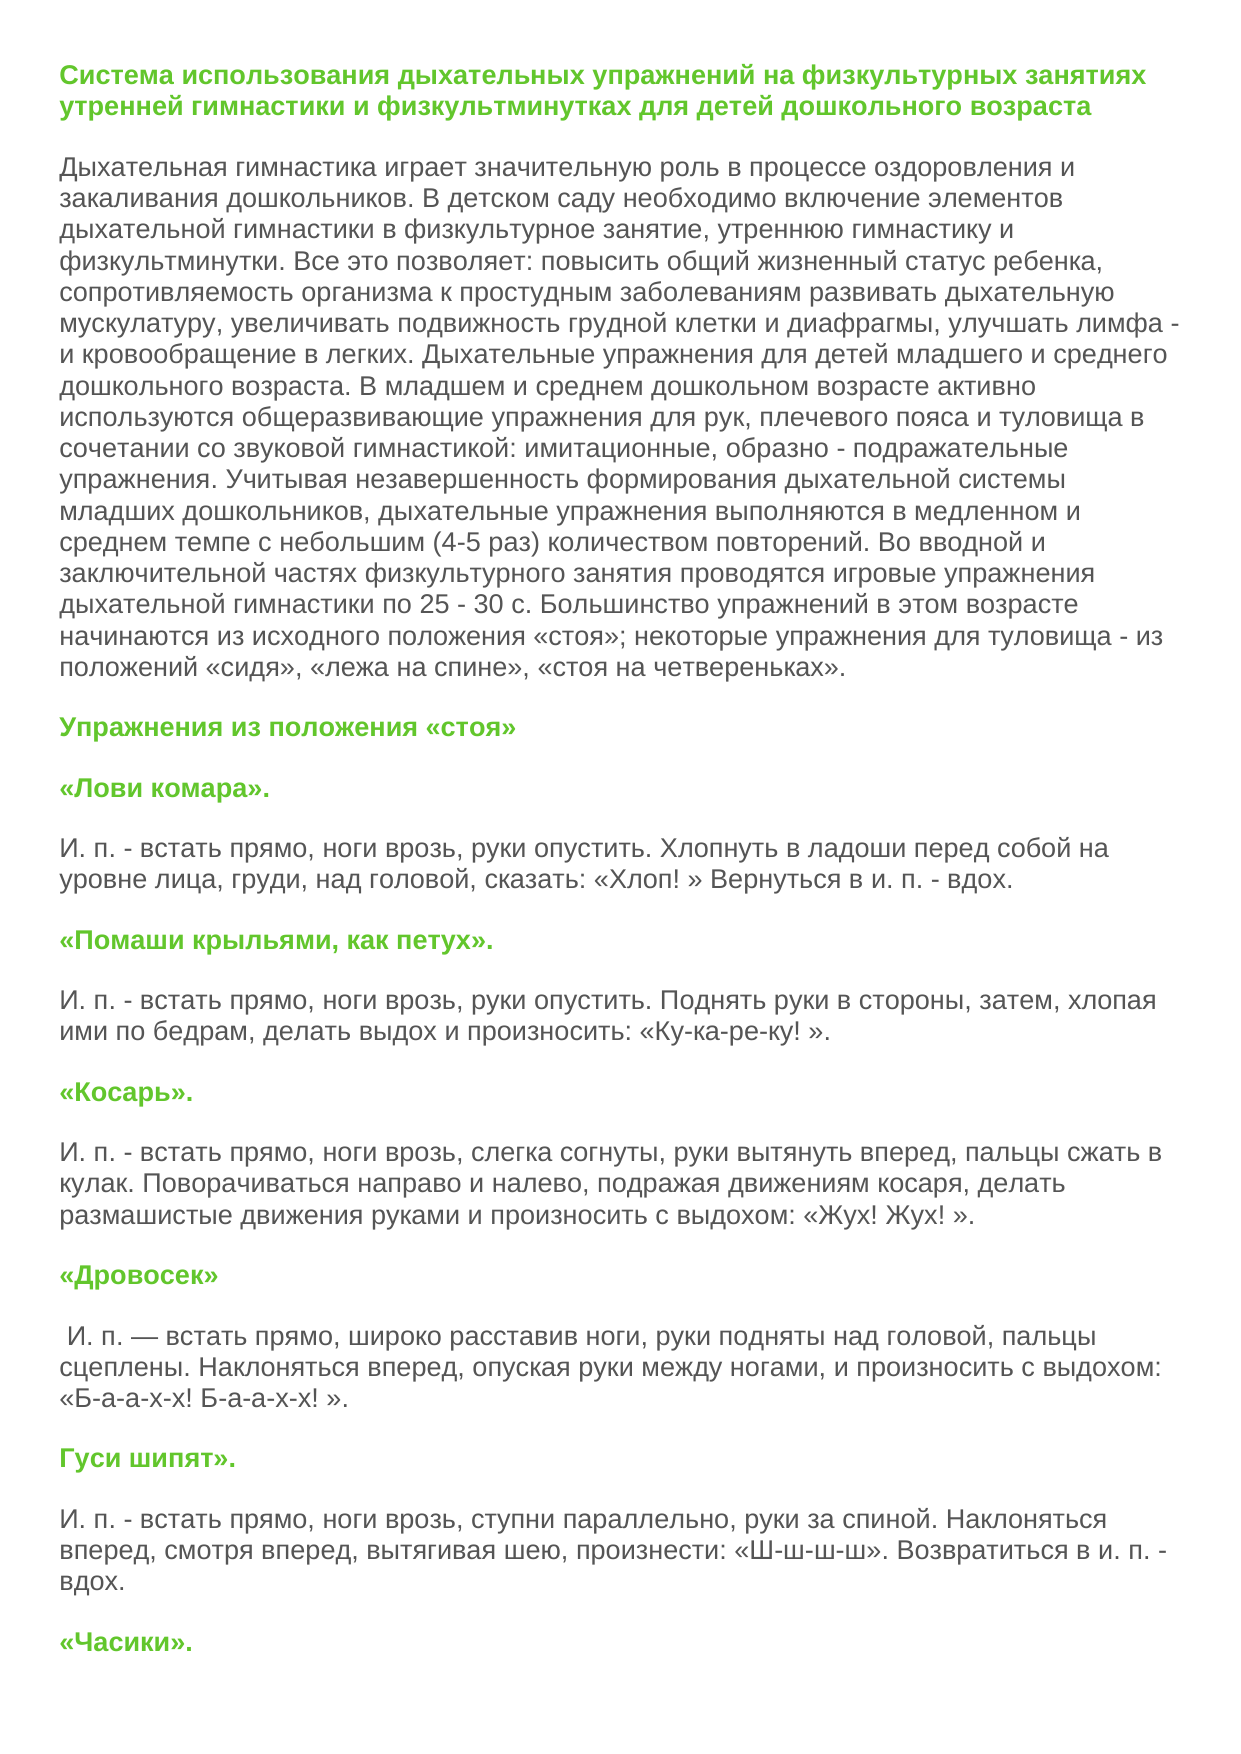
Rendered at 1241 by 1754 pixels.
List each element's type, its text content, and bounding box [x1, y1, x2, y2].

text Упражнения из положения «стоя» [59, 711, 1181, 742]
text «Часики». [59, 1626, 1181, 1657]
text «Лови комара». [59, 772, 1181, 803]
text И. п. - встать прямо, ноги врозь, ступни параллельно, руки за спиной. Наклоняться вперед, смотря вперед, вытягивая шею, произнести: «Ш-ш-ш-ш». Возвратиться в и. п. - вдох. [59, 1503, 1181, 1597]
text «Косарь». [59, 1076, 1181, 1107]
text «Дровосек» [59, 1259, 1181, 1290]
text И. п. - встать прямо, ноги врозь, слегка согнуты, руки вытянуть вперед, пальцы сжать в кулак. Поворачиваться направо и налево, подражая движениям косаря, делать размашистые движения руками и произносить с выдохом: «Жух! Жух! ». [59, 1136, 1181, 1230]
text Дыхательная гимнастика играет значительную роль в процессе оздоровления и закаливания дошкольников. В детском саду необходимо включение элементов дыхательной гимнастики в физкультурное занятие, утреннюю гимнастику и физкультминутки. Все это позволяет: повысить общий жизненный статус ребенка, сопротивляемость организма к простудным заболеваниям развивать дыхательную мускулатуру, увеличивать подвижность грудной клетки и диафрагмы, улучшать лимфа - и кровообращение в легких. Дыхательные упражнения для детей младшего и среднего дошкольного возраста. В младшем и среднем дошкольном возрасте активно используются общеразвивающие упражнения для рук, плечевого пояса и туловища в сочетании со звуковой гимнастикой: имитационные, образно - подражательные упражнения. Учитывая незавершенность формирования дыхательной системы младших дошкольников, дыхательные упражнения выполняются в медленном и среднем темпе с небольшим (4-5 раз) количеством повторений. Во вводной и заключительной частях физкультурного занятия проводятся игровые упражнения дыхательной гимнастики по 25 - 30 с. Большинство упражнений в этом возрасте начинаются из исходного положения «стоя»; некоторые упражнения для туловища - из положений «сидя», «лежа на спине», «стоя на четвереньках». [59, 151, 1181, 682]
text И. п. - встать прямо, ноги врозь, руки опустить. Поднять руки в стороны, затем, хлопая ими по бедрам, делать выдох и произносить: «Ку-ка-ре-ку! ». [59, 984, 1181, 1047]
text Гуси шипят». [59, 1442, 1181, 1474]
text И. п. - встать прямо, ноги врозь, руки опустить. Хлопнуть в ладоши перед собой на уровне лица, груди, над головой, сказать: «Хлоп! » Вернуться в и. п. - вдох. [59, 832, 1181, 894]
text И. п. — встать прямо, широко расставив ноги, руки подняты над головой, пальцы сцеплены. Наклоняться вперед, опуская руки между ногами, и произносить с выдохом: «Б-а-а-х-х! Б-а-а-х-х! ». [59, 1319, 1181, 1413]
text Система использования дыхательных упражнений на физкультурных занятиях утренней гимнастики и физкультминутках для детей дошкольного возраста [59, 59, 1181, 122]
text «Помаши крыльями, как петух». [59, 924, 1181, 955]
